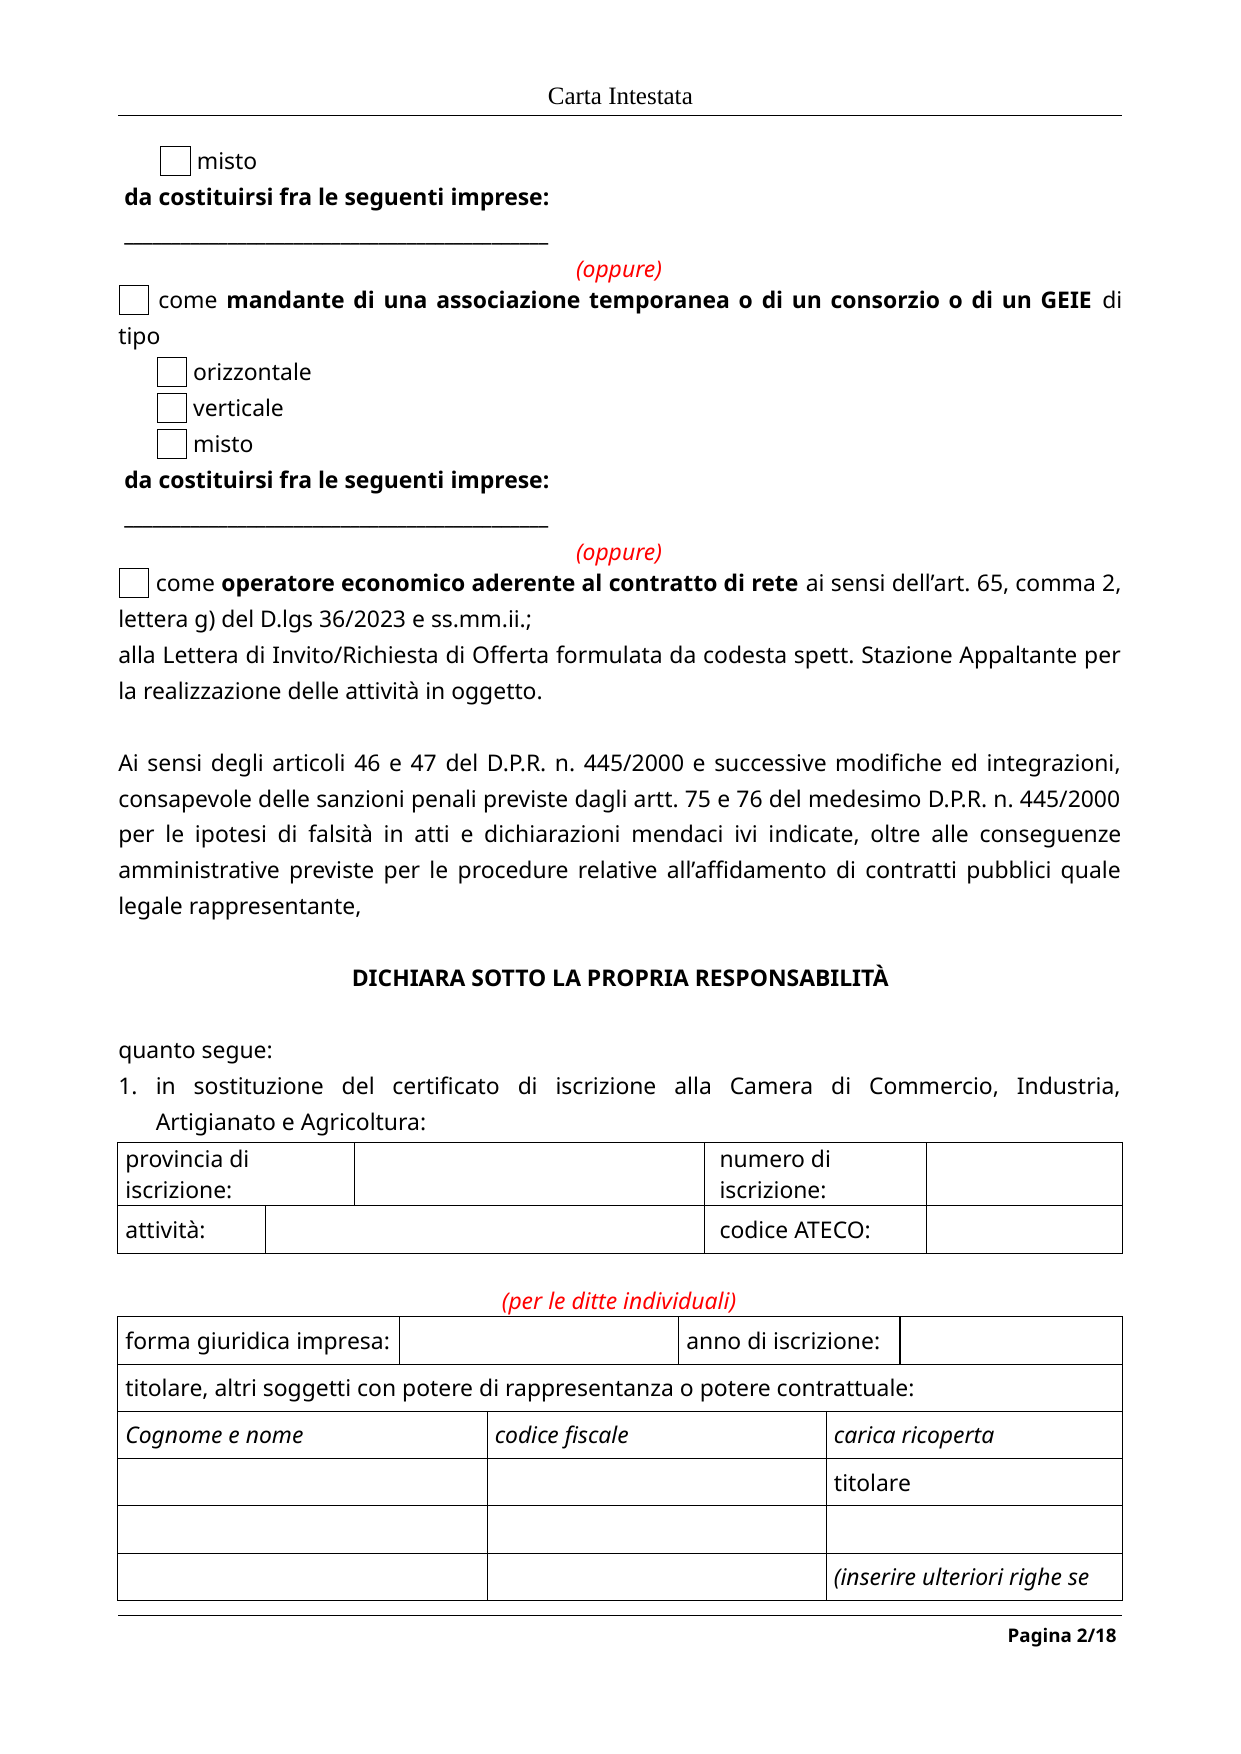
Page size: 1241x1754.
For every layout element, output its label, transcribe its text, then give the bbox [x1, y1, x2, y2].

table_cell [488, 1459, 826, 1505]
table_cell titolare [827, 1459, 1122, 1505]
text misto [156, 428, 1122, 459]
table_header [355, 1143, 704, 1205]
text da costituirsi fra le seguenti imprese: [124, 181, 1122, 212]
table_cell [488, 1554, 826, 1600]
table_header [901, 1317, 1122, 1363]
text (oppure) [118, 253, 1122, 284]
table_header anno di iscrizione: [679, 1317, 899, 1363]
table_cell codice fiscale [488, 1412, 826, 1458]
table_cell titolare, altri soggetti con potere di rappresentanza o potere contrattuale: [118, 1365, 1122, 1411]
table_cell Cognome e nome [118, 1412, 487, 1458]
table_header [927, 1143, 1122, 1205]
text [124, 217, 1122, 248]
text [118, 284, 1122, 351]
table_header forma giuridica impresa: [118, 1317, 399, 1363]
table_cell carica ricoperta [827, 1412, 1122, 1458]
text (oppure) [118, 536, 1122, 567]
table_cell attività: [118, 1206, 265, 1253]
table_cell [927, 1206, 1122, 1253]
table_cell [118, 1459, 487, 1505]
table_cell [118, 1506, 487, 1553]
text DICHIARA SOTTO LA PROPRIA RESPONSABILITÀ [118, 962, 1122, 993]
text verticale [156, 392, 1122, 423]
text (per le ditte individuali) [118, 1285, 1122, 1316]
text _____________________________________________ [124, 500, 1122, 531]
table_header [400, 1317, 678, 1363]
text quanto segue: [118, 1034, 1122, 1065]
text orizzontale [156, 356, 1122, 387]
text alla Lettera di Invito/Richiesta di Offerta formulata da codesta spett. Stazione Appaltante per la realizzazione delle attività in oggetto. [118, 639, 1122, 706]
table_cell [488, 1506, 826, 1553]
table_cell codice ATECO: [705, 1206, 926, 1253]
table_header numero di iscrizione: [705, 1143, 926, 1205]
text come operatore economico aderente al contratto di rete ai sensi dell’art. 65, comma 2, lettera g) del D.lgs 36/2023 e ss.mm.ii.; [118, 567, 1122, 634]
list in sostituzione del certificato di iscrizione alla Camera di Commercio, Industria, Artigianato e Agricoltura: [118, 1070, 1122, 1137]
text Ai sensi degli articoli 46 e 47 del D.P.R. n. 445/2000 e successive modifiche ed integrazioni, consapevole delle sanzioni penali previste dagli artt. 75 e 76 del medesimo D.P.R. n. 445/2000 per le ipotesi di falsità in atti e dichiarazioni mendaci ivi indicate, oltre alle conseguenze amministrative previste per le procedure relative all’affidamento di contratti pubblici quale legale rappresentante, [118, 747, 1122, 922]
table_header provincia di iscrizione: [118, 1143, 354, 1205]
table_cell [266, 1206, 704, 1253]
table_cell [827, 1506, 1122, 1553]
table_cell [827, 1554, 1122, 1600]
text da costituirsi fra le seguenti imprese: [124, 464, 1122, 495]
text misto [118, 145, 1122, 176]
table_cell [118, 1554, 487, 1600]
